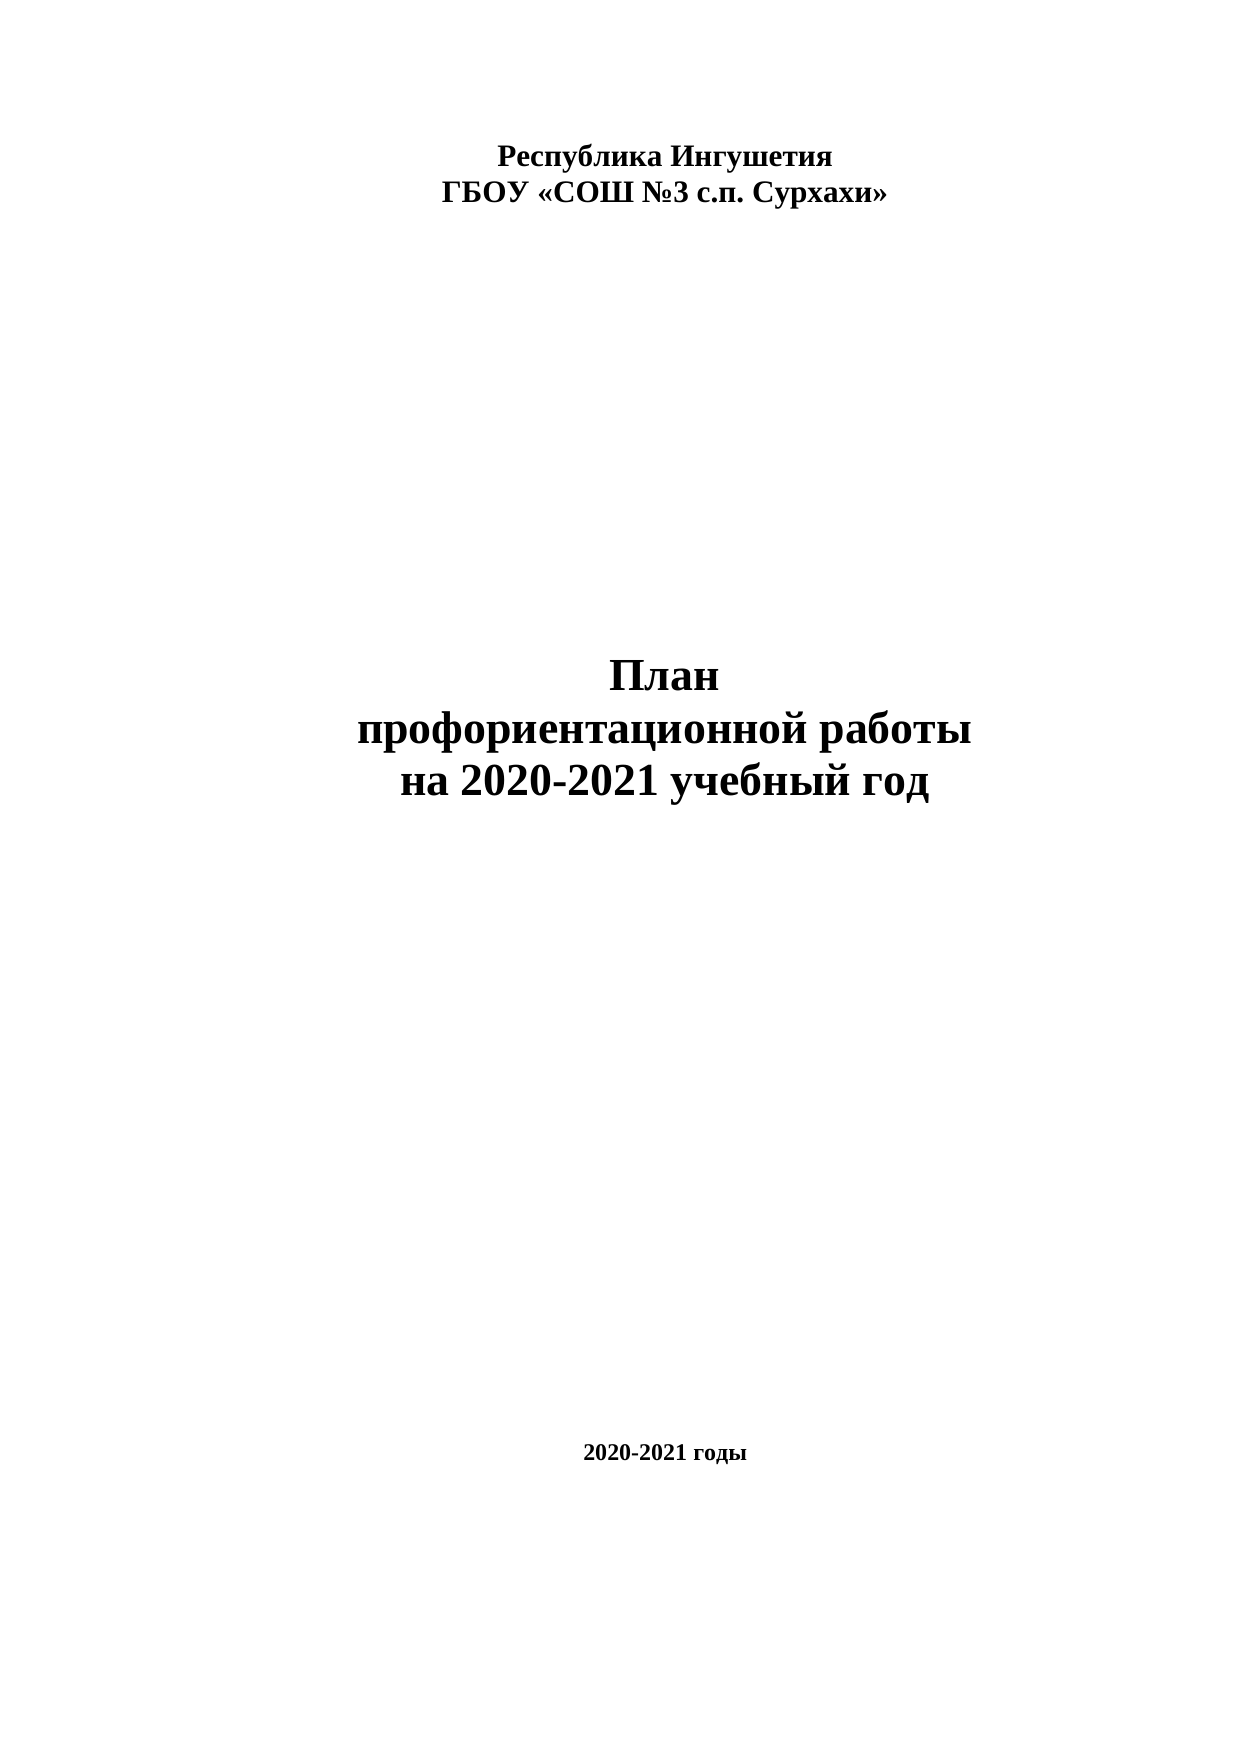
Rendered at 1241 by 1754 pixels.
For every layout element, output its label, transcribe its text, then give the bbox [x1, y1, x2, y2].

text Республика Ингушетия [154, 137, 1176, 173]
title План [512, 647, 817, 700]
title профориентационной работы на 2020-2021 учебный год [357, 700, 972, 806]
text ГБОУ «СОШ №3 с.п. Сурхахи» [154, 173, 1176, 209]
subtitle 2020-2021 годы [512, 1438, 818, 1466]
